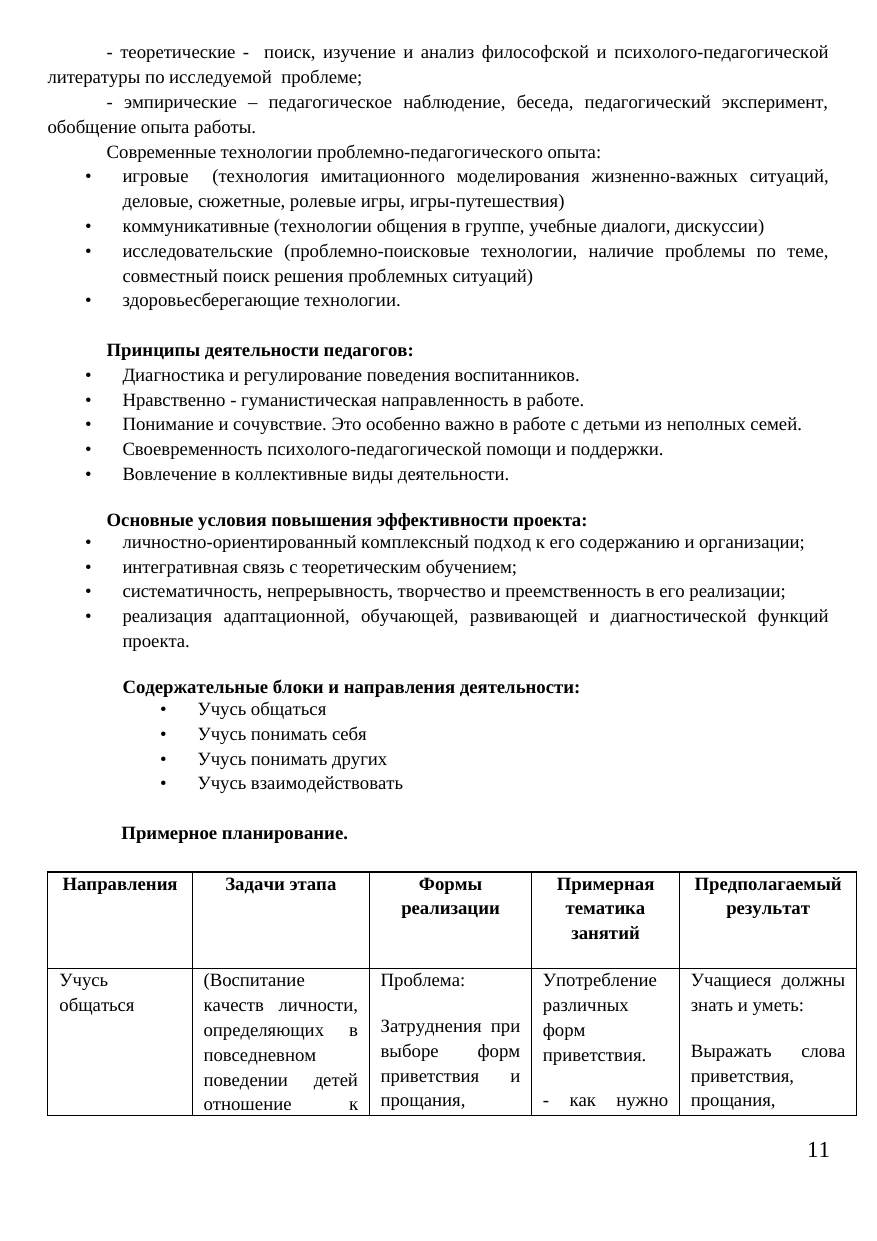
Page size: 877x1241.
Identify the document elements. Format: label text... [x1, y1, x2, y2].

list Нравственно - гуманистическая направленность в работе. [85, 388, 830, 410]
list Диагностика и регулирование поведения воспитанников. [85, 364, 830, 385]
table_header Задачи этапа [193, 873, 369, 968]
table_header Формы реализации [370, 873, 531, 968]
list игровые (технология имитационного моделирования жизненно-важных ситуаций, деловые, сюжетные, ролевые игры, игры-путешествия) [85, 165, 830, 212]
list исследовательские (проблемно-поисковые технологии, наличие проблемы по теме, совместный поиск решения проблемных ситуаций) [85, 240, 830, 286]
list Вовлечение в коллективные виды деятельности. [85, 463, 830, 484]
text Современные технологии проблемно-педагогического опыта: [47, 141, 830, 162]
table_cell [680, 969, 856, 1115]
text Примерное планирование. [47, 822, 830, 843]
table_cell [370, 969, 531, 1115]
list реализация адаптационной, обучающей, развивающей и диагностической функций проекта. [85, 605, 830, 651]
list Своевременность психолого-педагогической помощи и поддержки. [85, 438, 830, 459]
list интегративная связь с теоретическим обучением; [85, 556, 830, 577]
list коммуникативные (технологии общения в группе, учебные диалоги, дискуссии) [85, 215, 830, 236]
list Основные условия повышения эффективности проекта: [47, 509, 830, 531]
list Учусь понимать других [160, 747, 830, 769]
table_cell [532, 969, 679, 1115]
table_cell Учусь общаться [48, 969, 192, 1115]
table_header Примерная тематика занятий [532, 873, 679, 968]
list Содержательные блоки и направления деятельности: [122, 676, 830, 698]
list Учусь взаимодействовать [160, 772, 830, 794]
list систематичность, непрерывность, творчество и преемственность в его реализации; [85, 580, 830, 602]
list здоровьесберегающие технологии. [85, 289, 830, 311]
text Принципы деятельности педагогов: [47, 339, 830, 360]
list Понимание и сочувствие. Это особенно важно в работе с детьми из неполных семей. [85, 413, 830, 435]
text - эмпирические – педагогическое наблюдение, беседа, педагогический эксперимент, обобщение опыта работы. [47, 91, 830, 137]
text - теоретические - поиск, изучение и анализ философской и психолого-педагогической литературы по исследуемой проблеме; [47, 41, 830, 88]
table_header Направления [48, 873, 192, 968]
list Учусь общаться [160, 698, 830, 719]
list личностно-ориентированный комплексный подход к его содержанию и организации; [85, 531, 830, 552]
list Учусь понимать себя [160, 723, 830, 744]
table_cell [193, 969, 369, 1115]
table_header Предполагаемый результат [680, 873, 856, 968]
